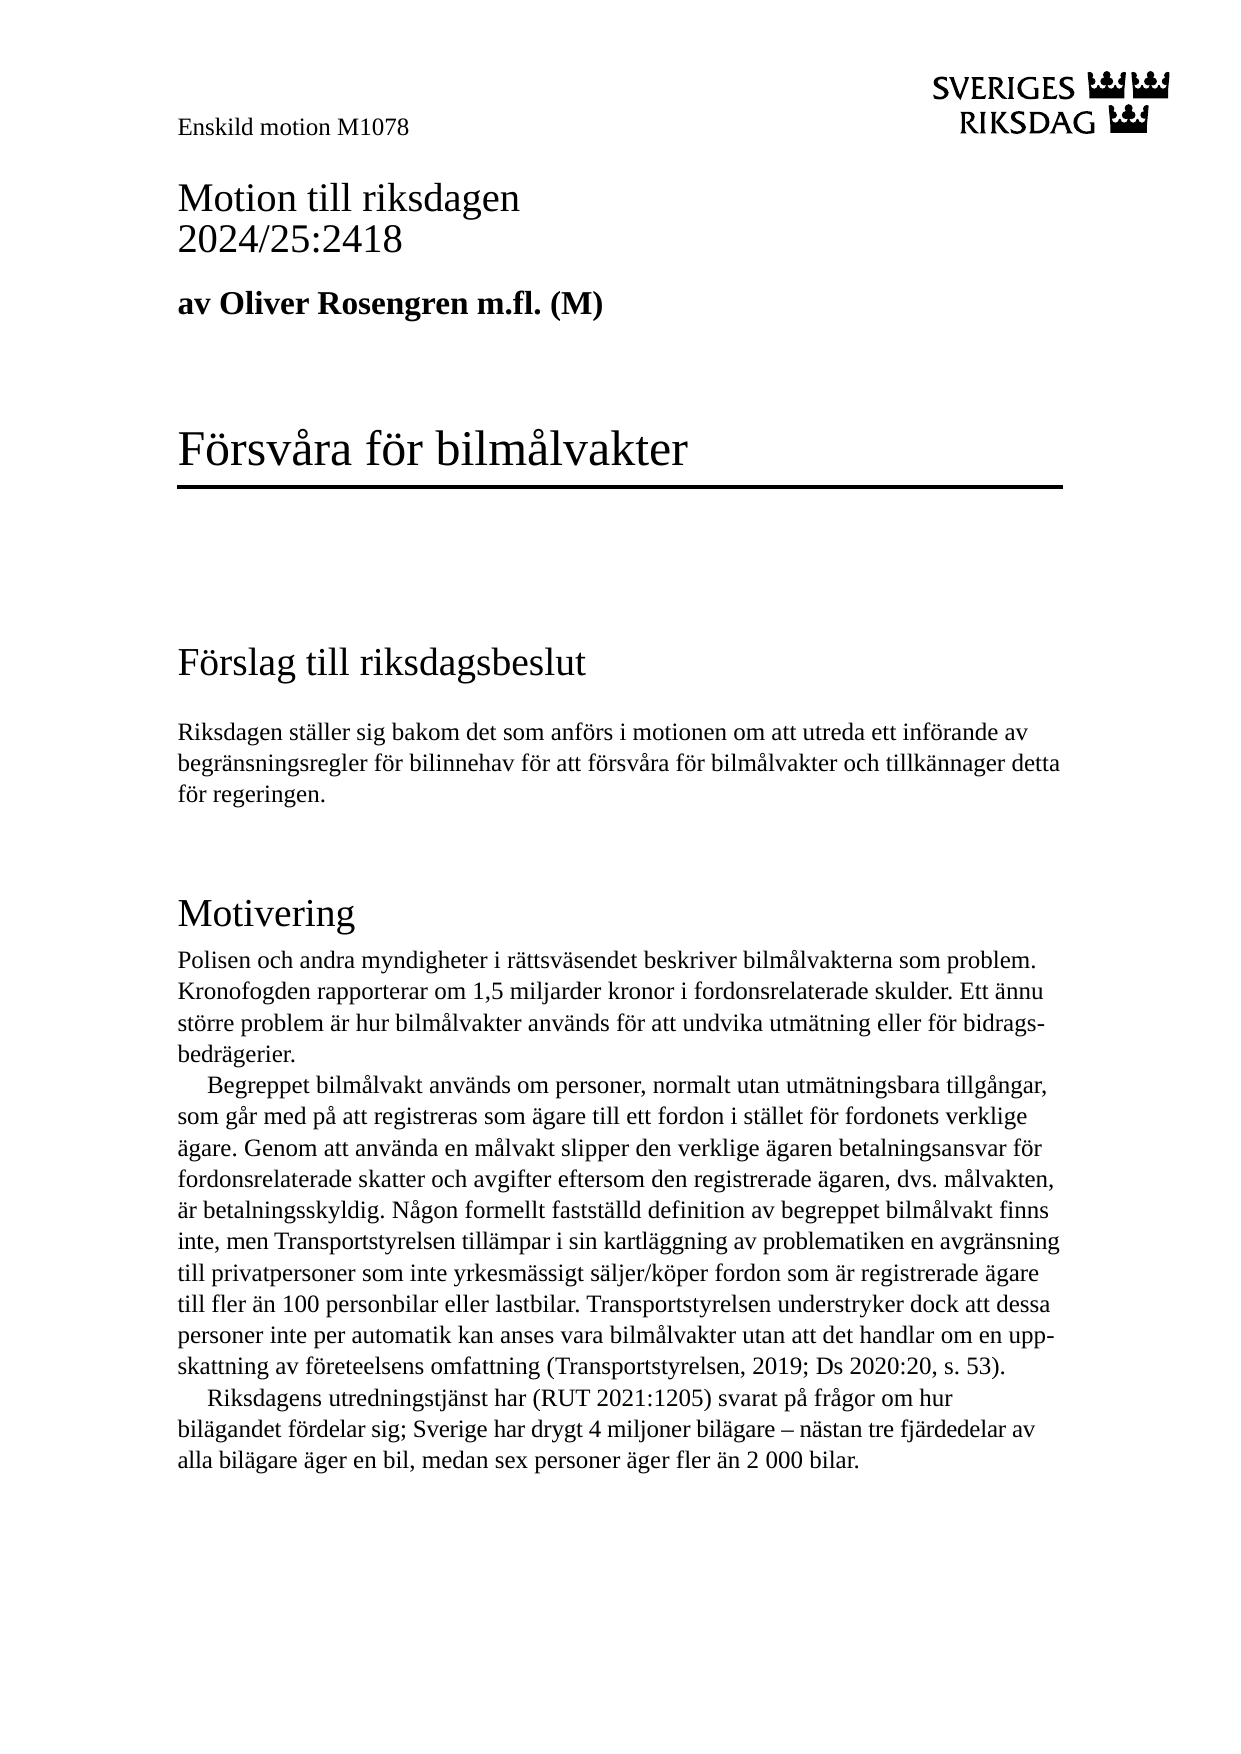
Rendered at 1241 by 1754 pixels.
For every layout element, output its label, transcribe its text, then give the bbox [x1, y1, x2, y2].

text Polisen och andra myndigheter i rättsväsendet beskriver bilmålvakterna som problem. Kronofogden rapporterar om 1,5 miljarder kronor i fordonsrelaterade skulder. Ett ännu större problem är hur bilmålvakter används för att undvika utmätning eller för bidragsbedrägerier. [177, 943, 1063, 1068]
text Riksdagens utredningstjänst har (RUT 2021:1205) svarat på frågor om hur bilägandet fördelar sig; Sverige har drygt 4 miljoner bilägare – nästan tre fjärdedelar av alla bilägare äger en bil, medan sex personer äger fler än 2 000 bilar. [177, 1380, 1063, 1474]
text Begreppet bilmålvakt används om personer, normalt utan utmätningsbara tillgångar, som går med på att registreras som ägare till ett fordon i stället för fordonets verklige ägare. Genom att använda en målvakt slipper den verklige ägaren betalningsansvar för fordonsrelaterade skatter och avgifter eftersom den registrerade ägaren, dvs. målvakten, är betalningsskyldig. Någon formellt fastställd definition av begreppet bilmålvakt finns inte, men Transportstyrelsen tillämpar i sin kartläggning av problematiken en avgränsning till privatpersoner som inte yrkesmässigt säljer/köper fordon som är registrerade ägare till fler än 100 personbilar eller lastbilar. Transportstyrelsen understryker dock att dessa personer inte per automatik kan anses vara bilmålvakter utan att det handlar om en uppskattning av företeelsens omfattning (Transportstyrelsen, 2019; Ds 2020:20, s. 53). [177, 1068, 1063, 1380]
